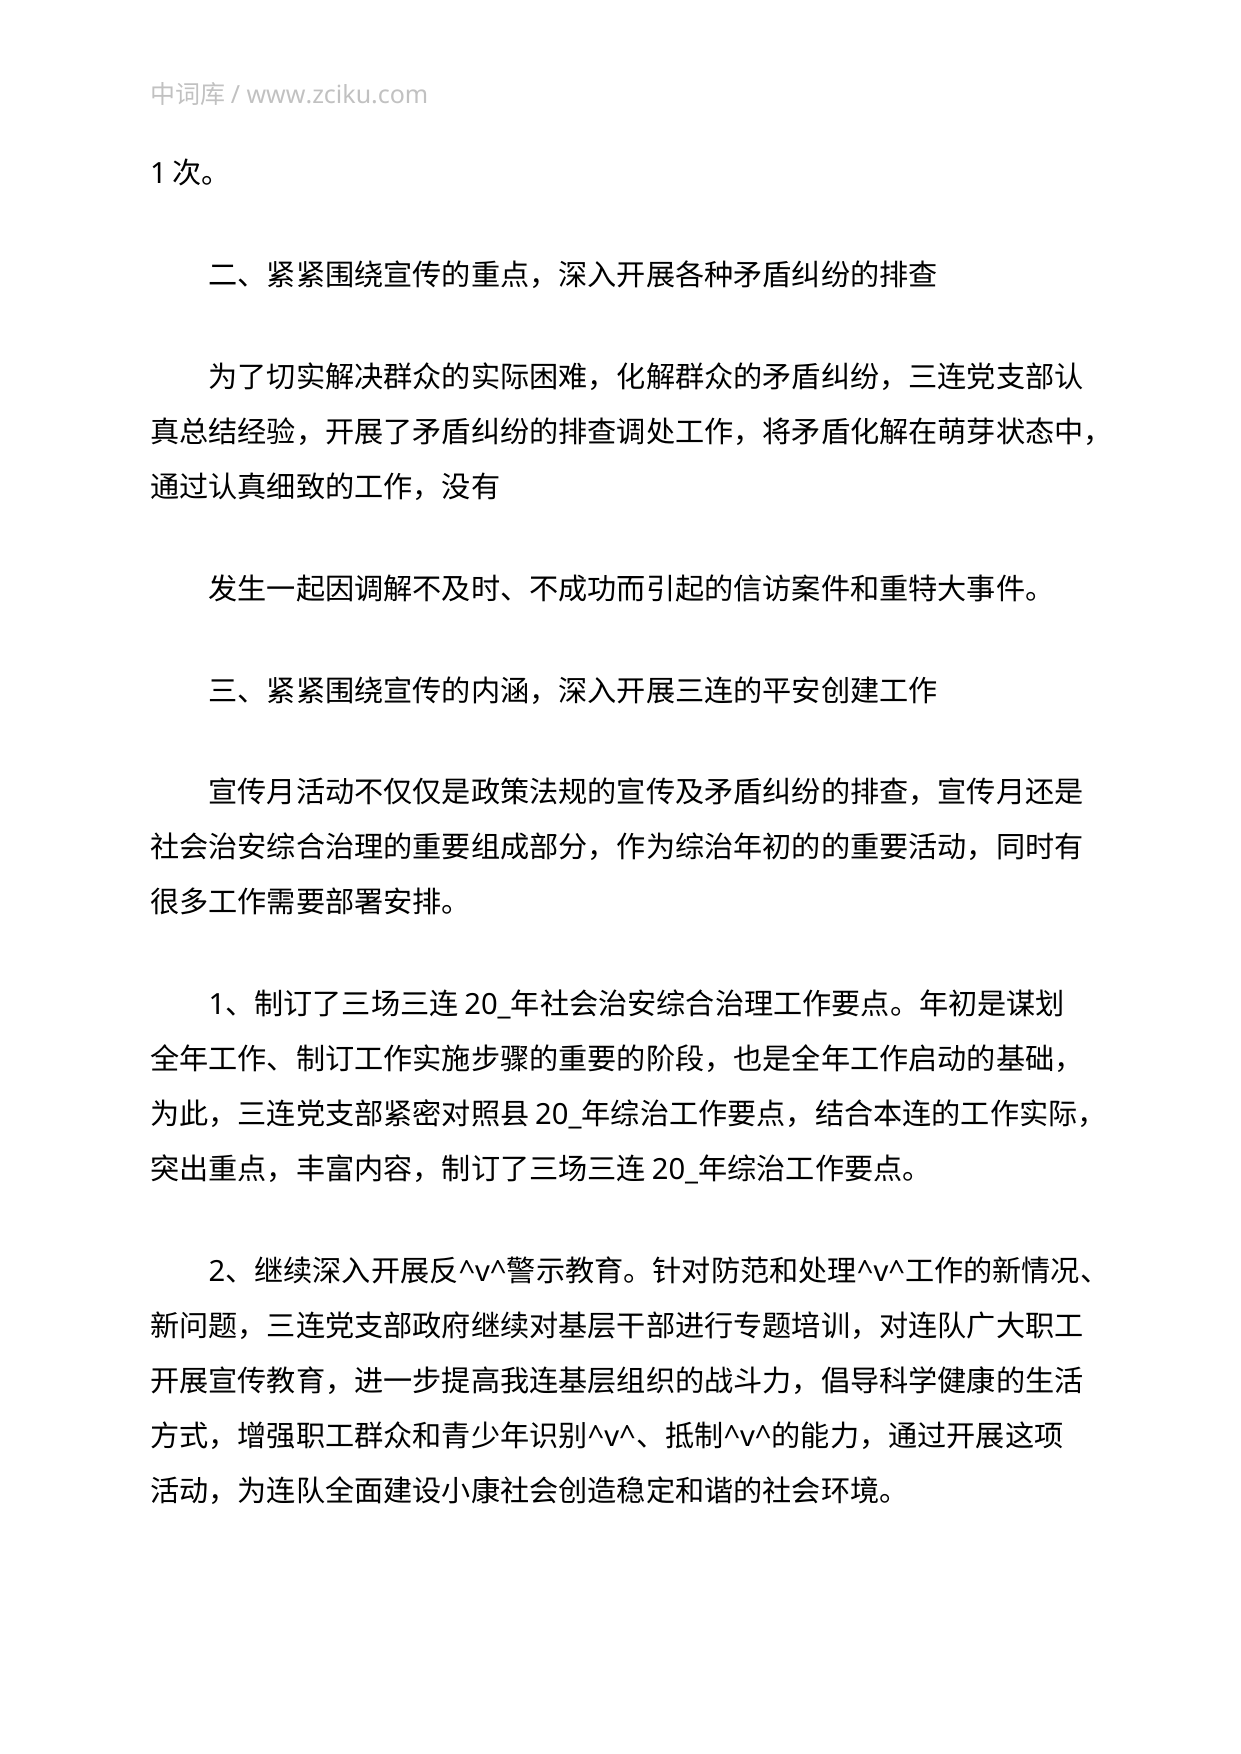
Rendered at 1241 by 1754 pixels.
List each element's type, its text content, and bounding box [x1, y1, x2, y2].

text 1、制订了三场三连20_年社会治安综合治理工作要点。年初是谋划全年工作、制订工作实施步骤的重要的阶段，也是全年工作启动的基础，为此，三连党支部紧密对照县20_年综治工作要点，结合本连的工作实际，突出重点，丰富内容，制订了三场三连20_年综治工作要点。 [150, 980, 1090, 1188]
text 发生一起因调解不及时、不成功而引起的信访案件和重特大事件。 [150, 565, 1090, 608]
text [150, 150, 1090, 192]
text 为了切实解决群众的实际困难，化解群众的矛盾纠纷，三连党支部认真总结经验，开展了矛盾纠纷的排查调处工作，将矛盾化解在萌芽状态中，通过认真细致的工作，没有 [150, 354, 1090, 506]
text 三、紧紧围绕宣传的内涵，深入开展三连的平安创建工作 [150, 667, 1090, 709]
text 二、紧紧围绕宣传的重点，深入开展各种矛盾纠纷的排查 [150, 252, 1090, 294]
text 宣传月活动不仅仅是政策法规的宣传及矛盾纠纷的排查，宣传月还是社会治安综合治理的重要组成部分，作为综治年初的的重要活动，同时有很多工作需要部署安排。 [150, 769, 1090, 921]
text 2、继续深入开展反^v^警示教育。针对防范和处理^v^工作的新情况、新问题，三连党支部政府继续对基层干部进行专题培训，对连队广大职工开展宣传教育，进一步提高我连基层组织的战斗力，倡导科学健康的生活方式，增强职工群众和青少年识别^v^、抵制^v^的能力，通过开展这项活动，为连队全面建设小康社会创造稳定和谐的社会环境。 [150, 1247, 1090, 1509]
